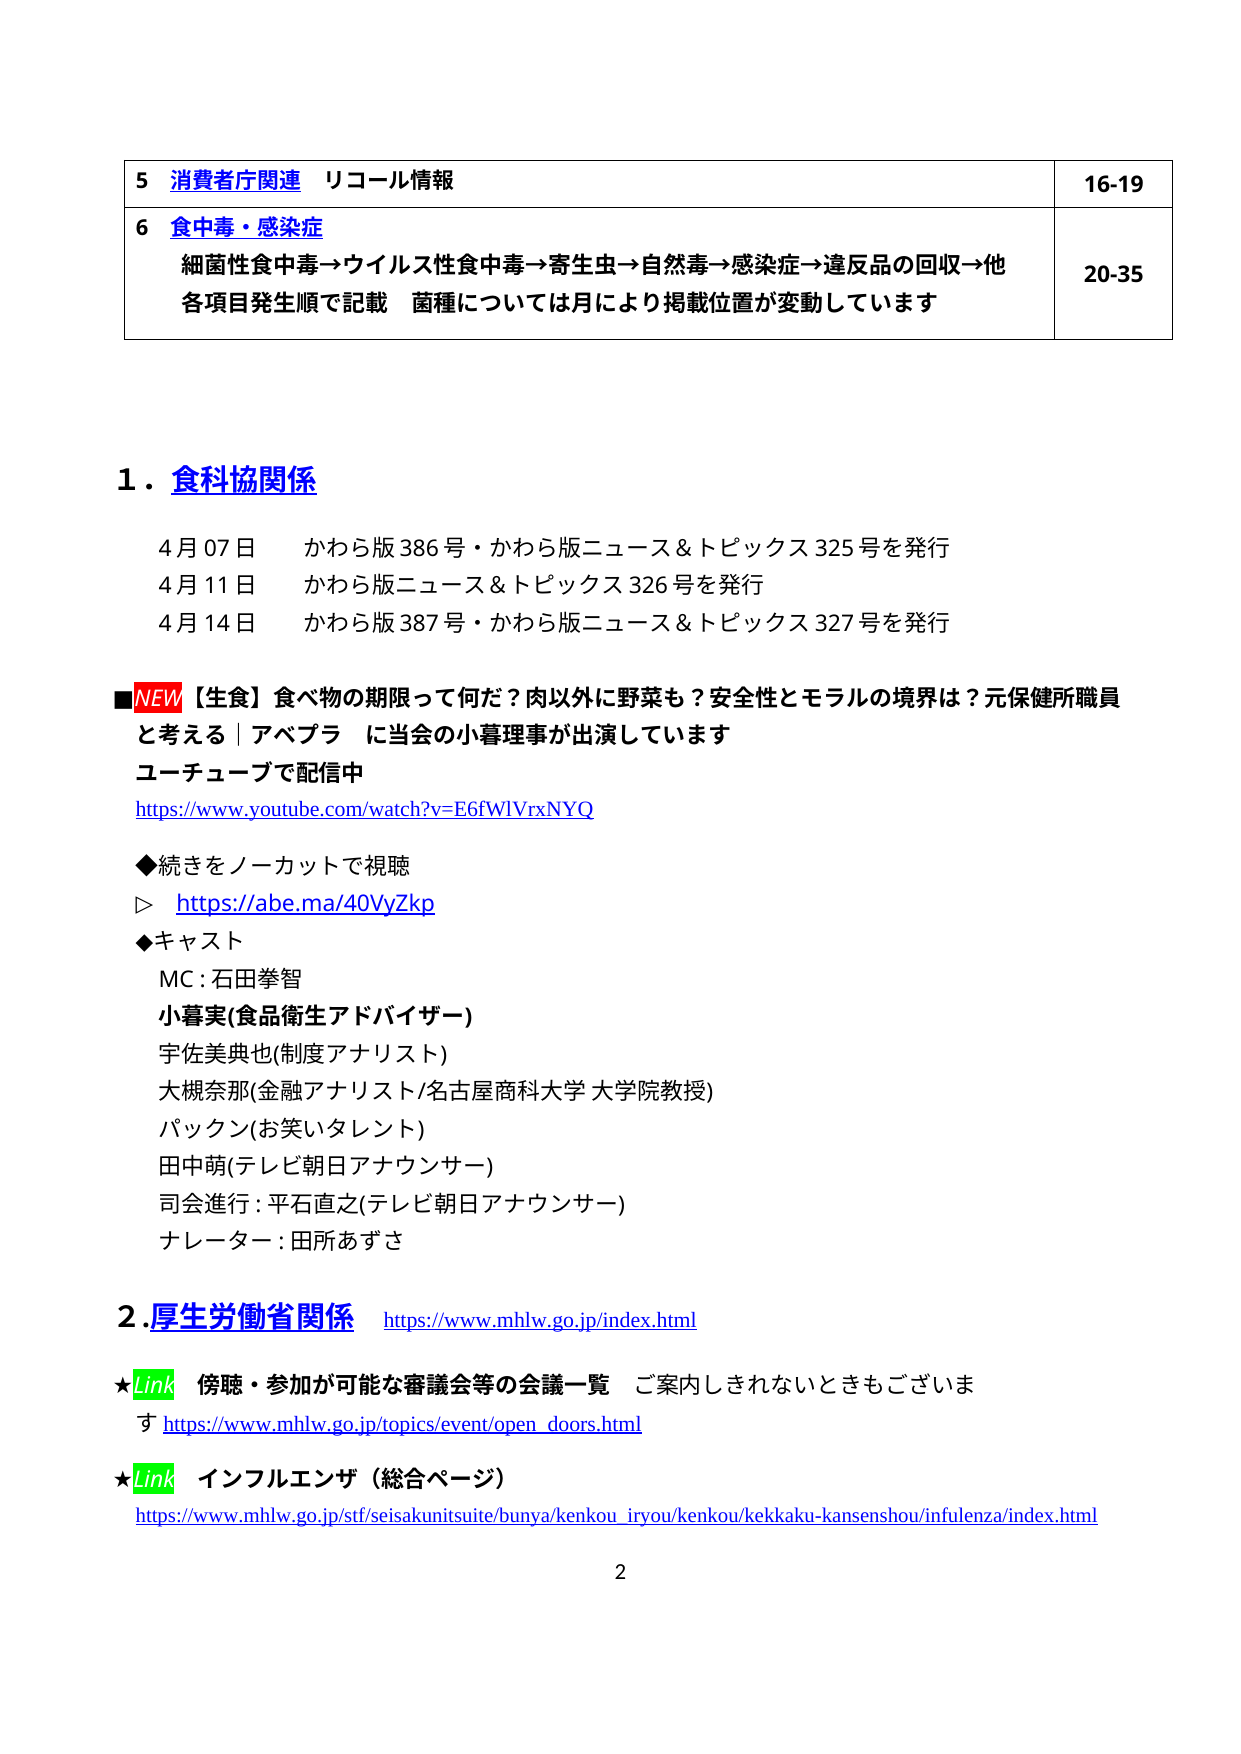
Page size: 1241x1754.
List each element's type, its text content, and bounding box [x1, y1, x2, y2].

text ◆続きをノーカットで視聴 [112, 846, 1128, 884]
text https://www.youtube.com/watch?v=E6fWlVrxNYQ [112, 790, 1128, 827]
text １．食科協関係 [112, 440, 1128, 515]
text ▷ https://abe.ma/40VyZkp [112, 884, 1128, 921]
table_cell 5 消費者庁関連 リコール情報 [125, 161, 1054, 207]
text MC : 石田拳智 [112, 959, 1128, 996]
text 司会進行 : 平石直之(テレビ朝日アナウンサー) [112, 1184, 1128, 1221]
text 大槻奈那(金融アナリスト/名古屋商科大学 大学院教授) [112, 1071, 1128, 1109]
text https://www.mhlw.go.jp/stf/seisakunitsuite/bunya/kenkou_iryou/kenkou/kekkaku-kansenshou/infulenza/index.html [112, 1496, 1128, 1534]
text 4月07日 かわら版386号・かわら版ニュース＆トピックス325号を発行 [112, 527, 1128, 565]
text パックン(お笑いタレント) [112, 1109, 1128, 1146]
text 田中萌(テレビ朝日アナウンサー) [112, 1146, 1128, 1184]
text ２.厚生労働省関係 https://www.mhlw.go.jp/index.html [112, 1277, 1128, 1352]
text ★Link 傍聴・参加が可能な審議会等の会議一覧 ご案内しきれないときもございますhttps://www.mhlw.go.jp/topics/event/open_doors.html [112, 1365, 1128, 1440]
text ■NEW【生食】食べ物の期限って何だ？肉以外に野菜も？安全性とモラルの境界は？元保健所職員と考える｜アベプラ に当会の小暮理事が出演しています [112, 677, 1128, 752]
text 4月14日 かわら版387号・かわら版ニュース＆トピックス327号を発行 [112, 602, 1128, 640]
text 小暮実(食品衛生アドバイザー) [112, 996, 1128, 1034]
text 宇佐美典也(制度アナリスト) [112, 1034, 1128, 1071]
text ナレーター : 田所あずさ [112, 1221, 1128, 1259]
text 4月11日 かわら版ニュース＆トピックス326号を発行 [112, 565, 1128, 602]
text ★Link インフルエンザ（総合ページ） [112, 1459, 1128, 1496]
table_cell 16-19 [1055, 161, 1172, 207]
table_cell 20-35 [1055, 208, 1172, 339]
text ◆キャスト [112, 921, 1128, 959]
text ユーチューブで配信中 [112, 752, 1128, 790]
table_cell 6 食中毒・感染症 細菌性食中毒→ウイルス性食中毒→寄生虫→自然毒→感染症→違反品の回収→他 各項目発生順で記載 菌種については月により掲載位置が変動しています [125, 208, 1054, 339]
